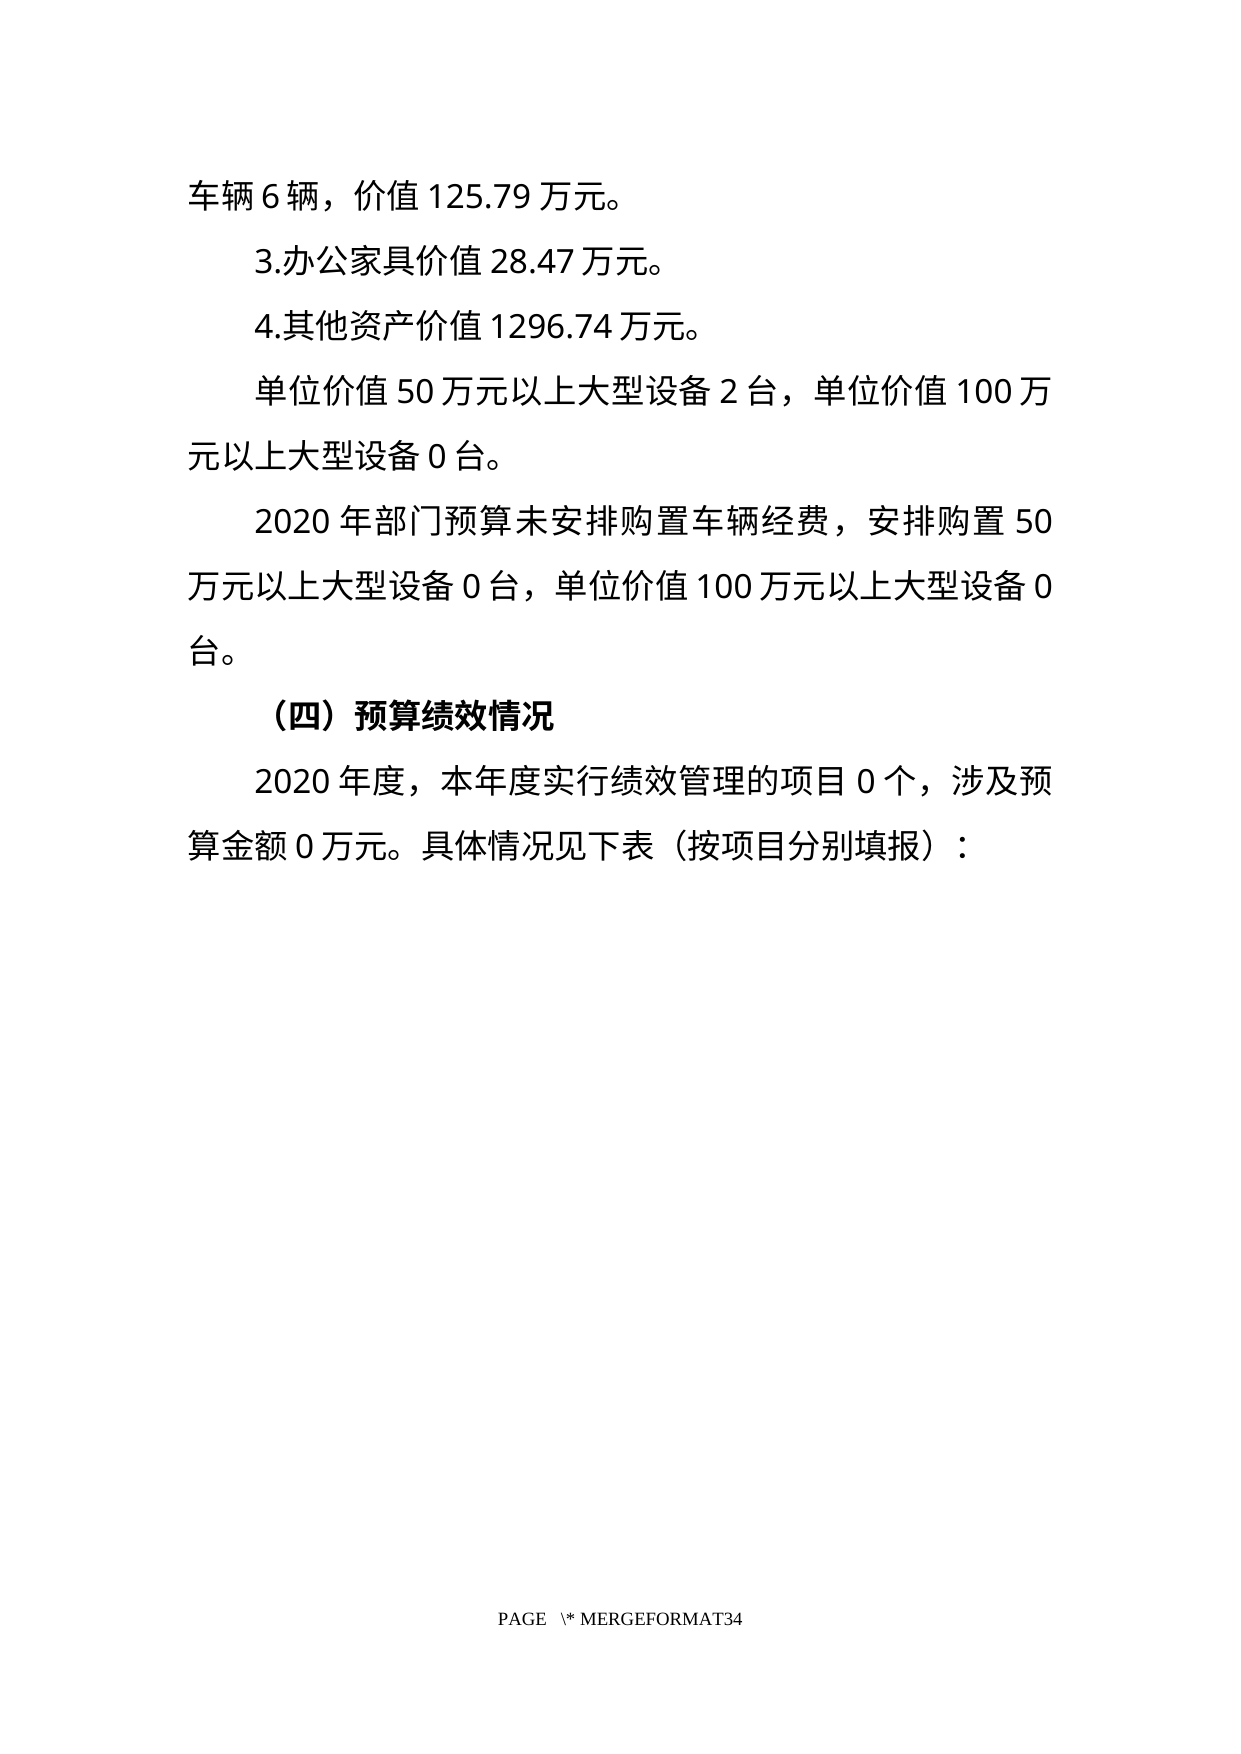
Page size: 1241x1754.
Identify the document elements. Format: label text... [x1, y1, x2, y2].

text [187, 162, 1053, 227]
text 单位价值50万元以上大型设备2台，单位价值100万元以上大型设备0台。 [187, 357, 1053, 487]
text 2020年部门预算未安排购置车辆经费，安排购置50万元以上大型设备0台，单位价值100万元以上大型设备0台。 [187, 487, 1053, 682]
text 2020年度，本年度实行绩效管理的项目0个，涉及预算金额 0万元。具体情况见下表（按项目分别填报）： [187, 747, 1053, 877]
text 3.办公家具价值 28.47万元。 [187, 227, 1053, 292]
text （四）预算绩效情况 [187, 682, 1053, 747]
text 4.其他资产价值1296.74万元。 [187, 292, 1053, 357]
